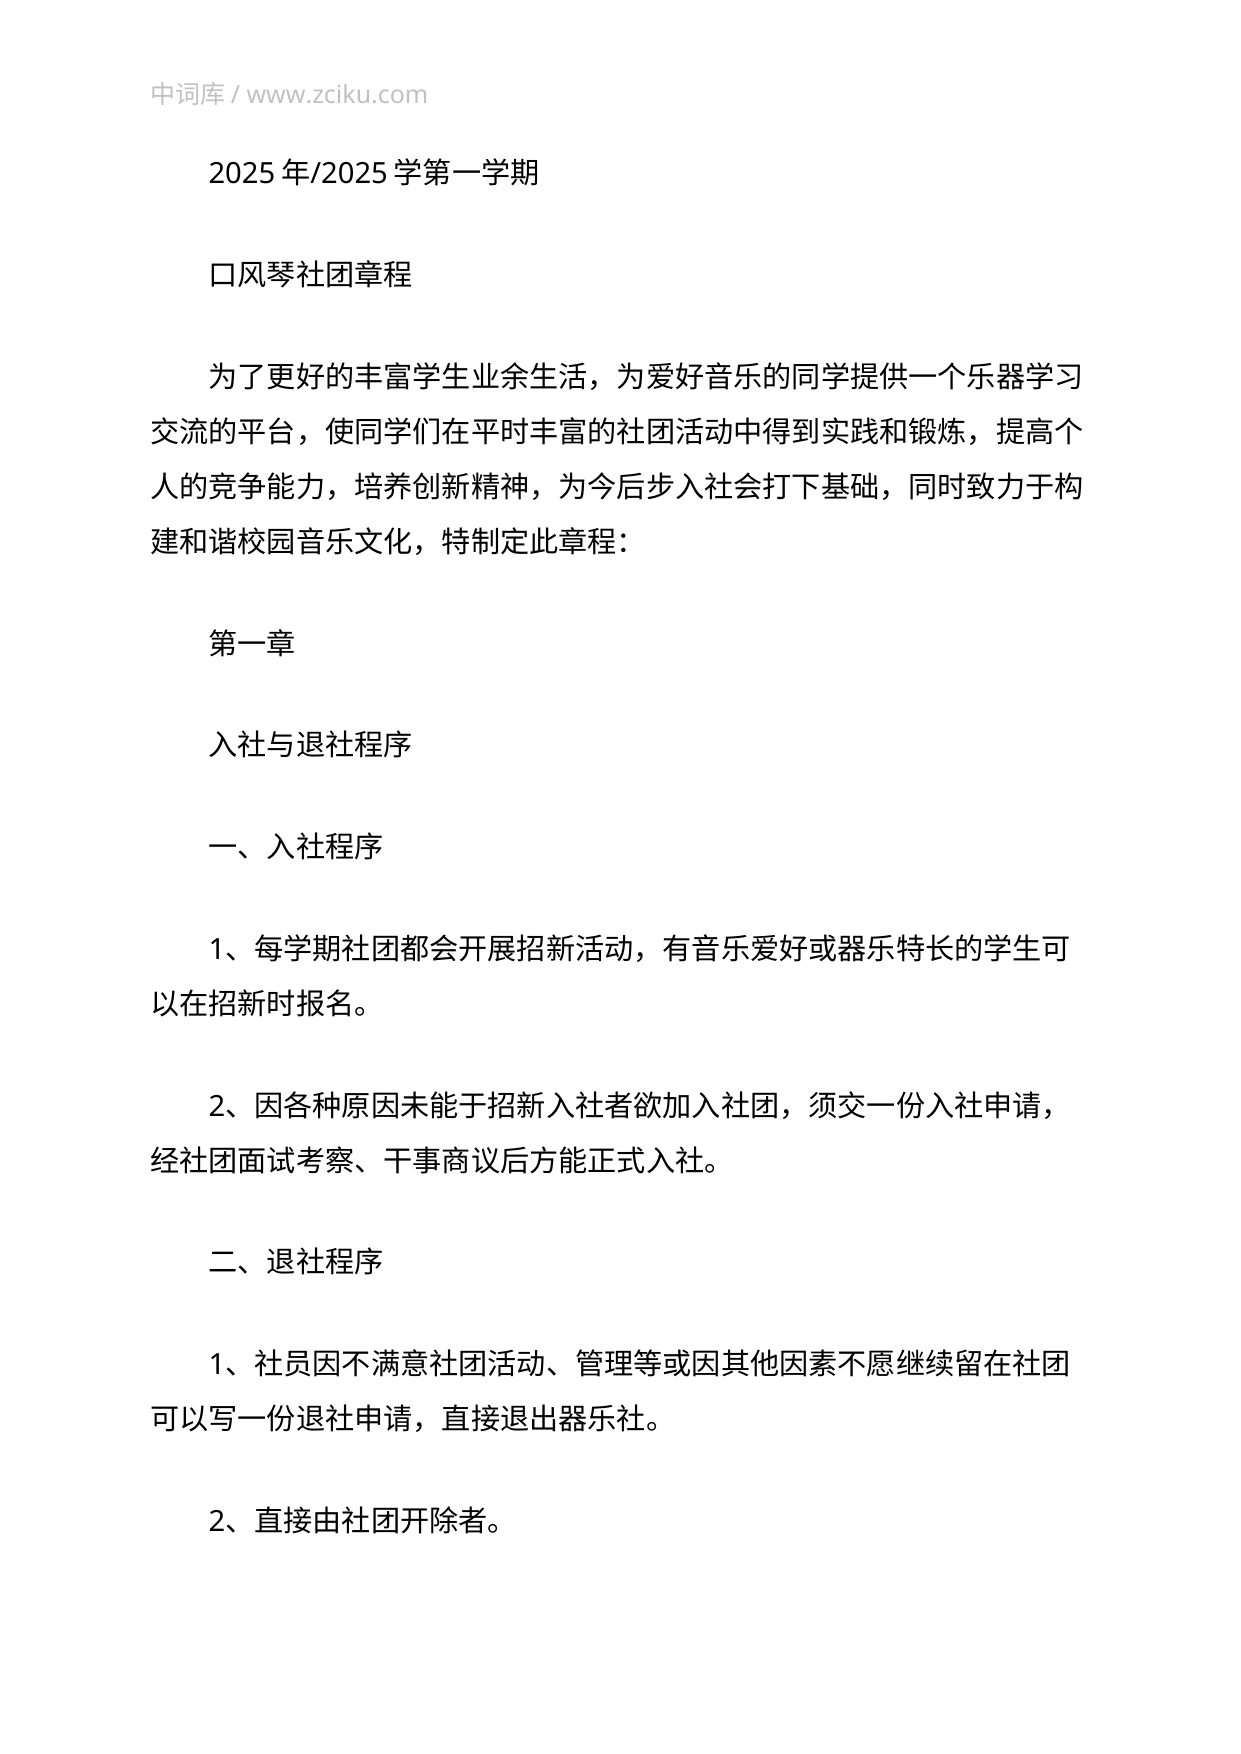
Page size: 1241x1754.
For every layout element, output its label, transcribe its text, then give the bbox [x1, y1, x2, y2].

text 2、直接由社团开除者。 [150, 1498, 1090, 1540]
text 2、因各种原因未能于招新入社者欲加入社团，须交一份入社申请，经社团面试考察、干事商议后方能正式入社。 [150, 1082, 1090, 1179]
text 一、入社程序 [150, 824, 1090, 866]
text 2025年/2025学第一学期 [150, 150, 1090, 192]
text 1、每学期社团都会开展招新活动，有音乐爱好或器乐特长的学生可以在招新时报名。 [150, 926, 1090, 1023]
text 入社与退社程序 [150, 722, 1090, 764]
text 1、社员因不满意社团活动、管理等或因其他因素不愿继续留在社团可以写一份退社申请，直接退出器乐社。 [150, 1341, 1090, 1438]
text 为了更好的丰富学生业余生活，为爱好音乐的同学提供一个乐器学习交流的平台，使同学们在平时丰富的社团活动中得到实践和锻炼，提高个人的竞争能力，培养创新精神，为今后步入社会打下基础，同时致力于构建和谐校园音乐文化，特制定此章程： [150, 354, 1090, 561]
text 二、退社程序 [150, 1239, 1090, 1281]
text 第一章 [150, 620, 1090, 662]
text 口风琴社团章程 [150, 252, 1090, 294]
